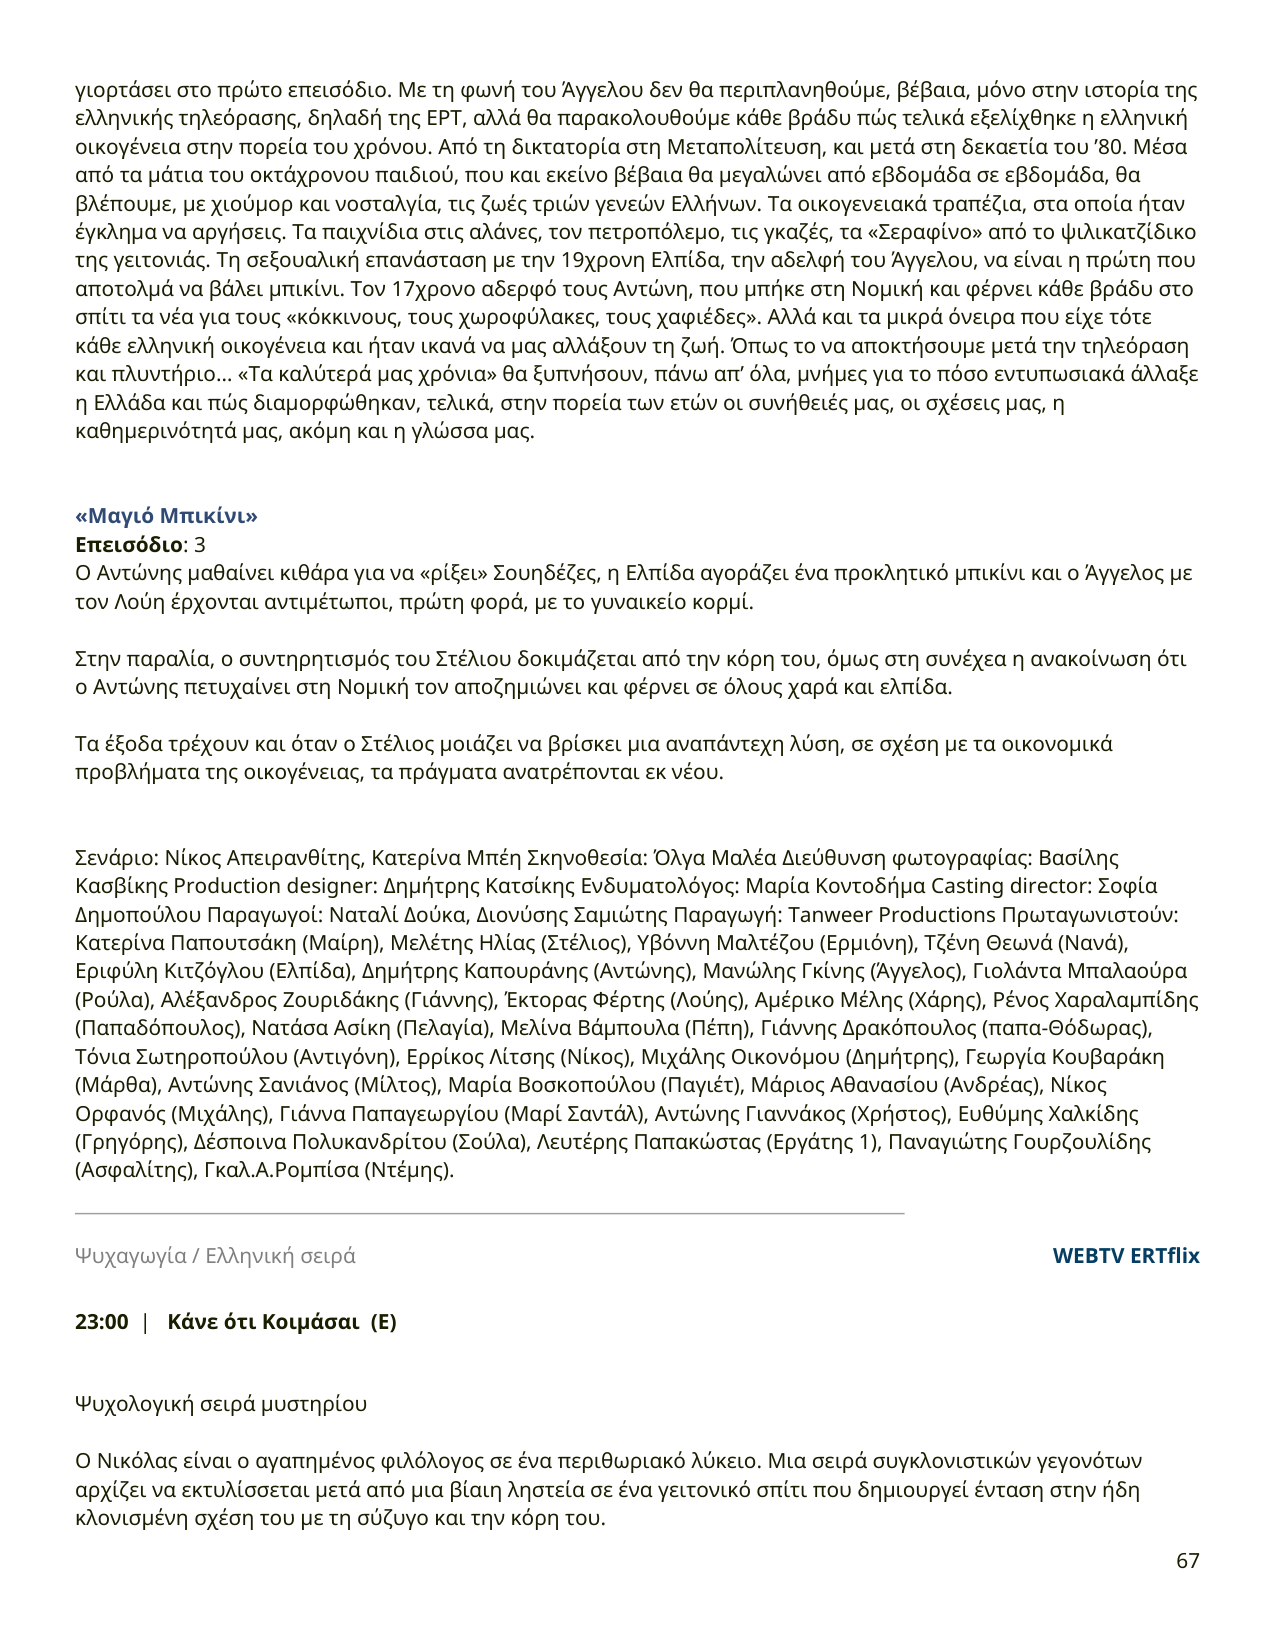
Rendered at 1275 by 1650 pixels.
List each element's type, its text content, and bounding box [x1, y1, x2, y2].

text Ο Αντώνης μαθαίνει κιθάρα για να «ρίξει» Σουηδέζες, η Ελπίδα αγοράζει ένα προκλητικό μπικίνι και ο Άγγελος με τον Λούη έρχονται αντιμέτωποι, πρώτη φορά, με το γυναικείο κορμί. Στην παραλία, ο συντηρητισμός του Στέλιου δοκιμάζεται από την κόρη του, όμως στη συνέχεα η ανακοίνωση ότι ο Αντώνης πετυχαίνει στη Νομική τον αποζημιώνει και φέρνει σε όλους χαρά και ελπίδα. Τα έξοδα τρέχουν και όταν ο Στέλιος μοιάζει να βρίσκει μια αναπάντεχη λύση, σε σχέση με τα οικονομικά προβλήματα της οικογένειας, τα πράγματα ανατρέπονται εκ νέου. [75, 558, 1200, 786]
table_header WEBTV ERTflix [638, 1242, 1200, 1270]
table_header Ψυχαγωγία / Ελληνική σειρά [75, 1242, 637, 1270]
text 23:00 | Κάνε ότι Κοιμάσαι (E) [75, 1270, 1200, 1364]
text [75, 1389, 1200, 1532]
text «Μαγιό Μπικίνι» Eπεισόδιο: 3 [75, 445, 1200, 558]
text Σενάριο: Νίκος Απειρανθίτης, Κατερίνα Μπέη Σκηνοθεσία: Όλγα Μαλέα Διεύθυνση φωτογραφίας: Βασίλης Κασβίκης Production designer: Δημήτρης Κατσίκης Ενδυματολόγος: Μαρία Κοντοδήμα Casting director: Σοφία Δημοπούλου Παραγωγοί: Ναταλί Δούκα, Διονύσης Σαμιώτης Παραγωγή: Tanweer Productions Πρωταγωνιστούν: Κατερίνα Παπουτσάκη (Μαίρη), Μελέτης Ηλίας (Στέλιος), Υβόννη Μαλτέζου (Ερμιόνη), Τζένη Θεωνά (Νανά), Εριφύλη Κιτζόγλου (Ελπίδα), Δημήτρης Καπουράνης (Αντώνης), Μανώλης Γκίνης (Άγγελος), Γιολάντα Μπαλαούρα (Ρούλα), Αλέξανδρος Ζουριδάκης (Γιάννης), Έκτορας Φέρτης (Λούης), Αμέρικο Μέλης (Χάρης), Ρένος Χαραλαμπίδης (Παπαδόπουλος), Νατάσα Ασίκη (Πελαγία), Μελίνα Βάμπουλα (Πέπη), Γιάννης Δρακόπουλος (παπα-Θόδωρας), Τόνια Σωτηροπούλου (Αντιγόνη), Ερρίκος Λίτσης (Νίκος), Μιχάλης Οικονόμου (Δημήτρης), Γεωργία Κουβαράκη (Μάρθα), Αντώνης Σανιάνος (Μίλτος), Μαρία Βοσκοπούλου (Παγιέτ), Mάριος Αθανασίου (Ανδρέας), Νίκος Ορφανός (Μιχάλης), Γιάννα Παπαγεωργίου (Μαρί Σαντάλ), Αντώνης Γιαννάκος (Χρήστος), Ευθύμης Χαλκίδης (Γρηγόρης), Δέσποινα Πολυκανδρίτου (Σούλα), Λευτέρης Παπακώστας (Εργάτης 1), Παναγιώτης Γουρζουλίδης (Ασφαλίτης), Γκαλ.Α.Ρομπίσα (Ντέμης). [75, 786, 1200, 1213]
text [75, 75, 1200, 445]
